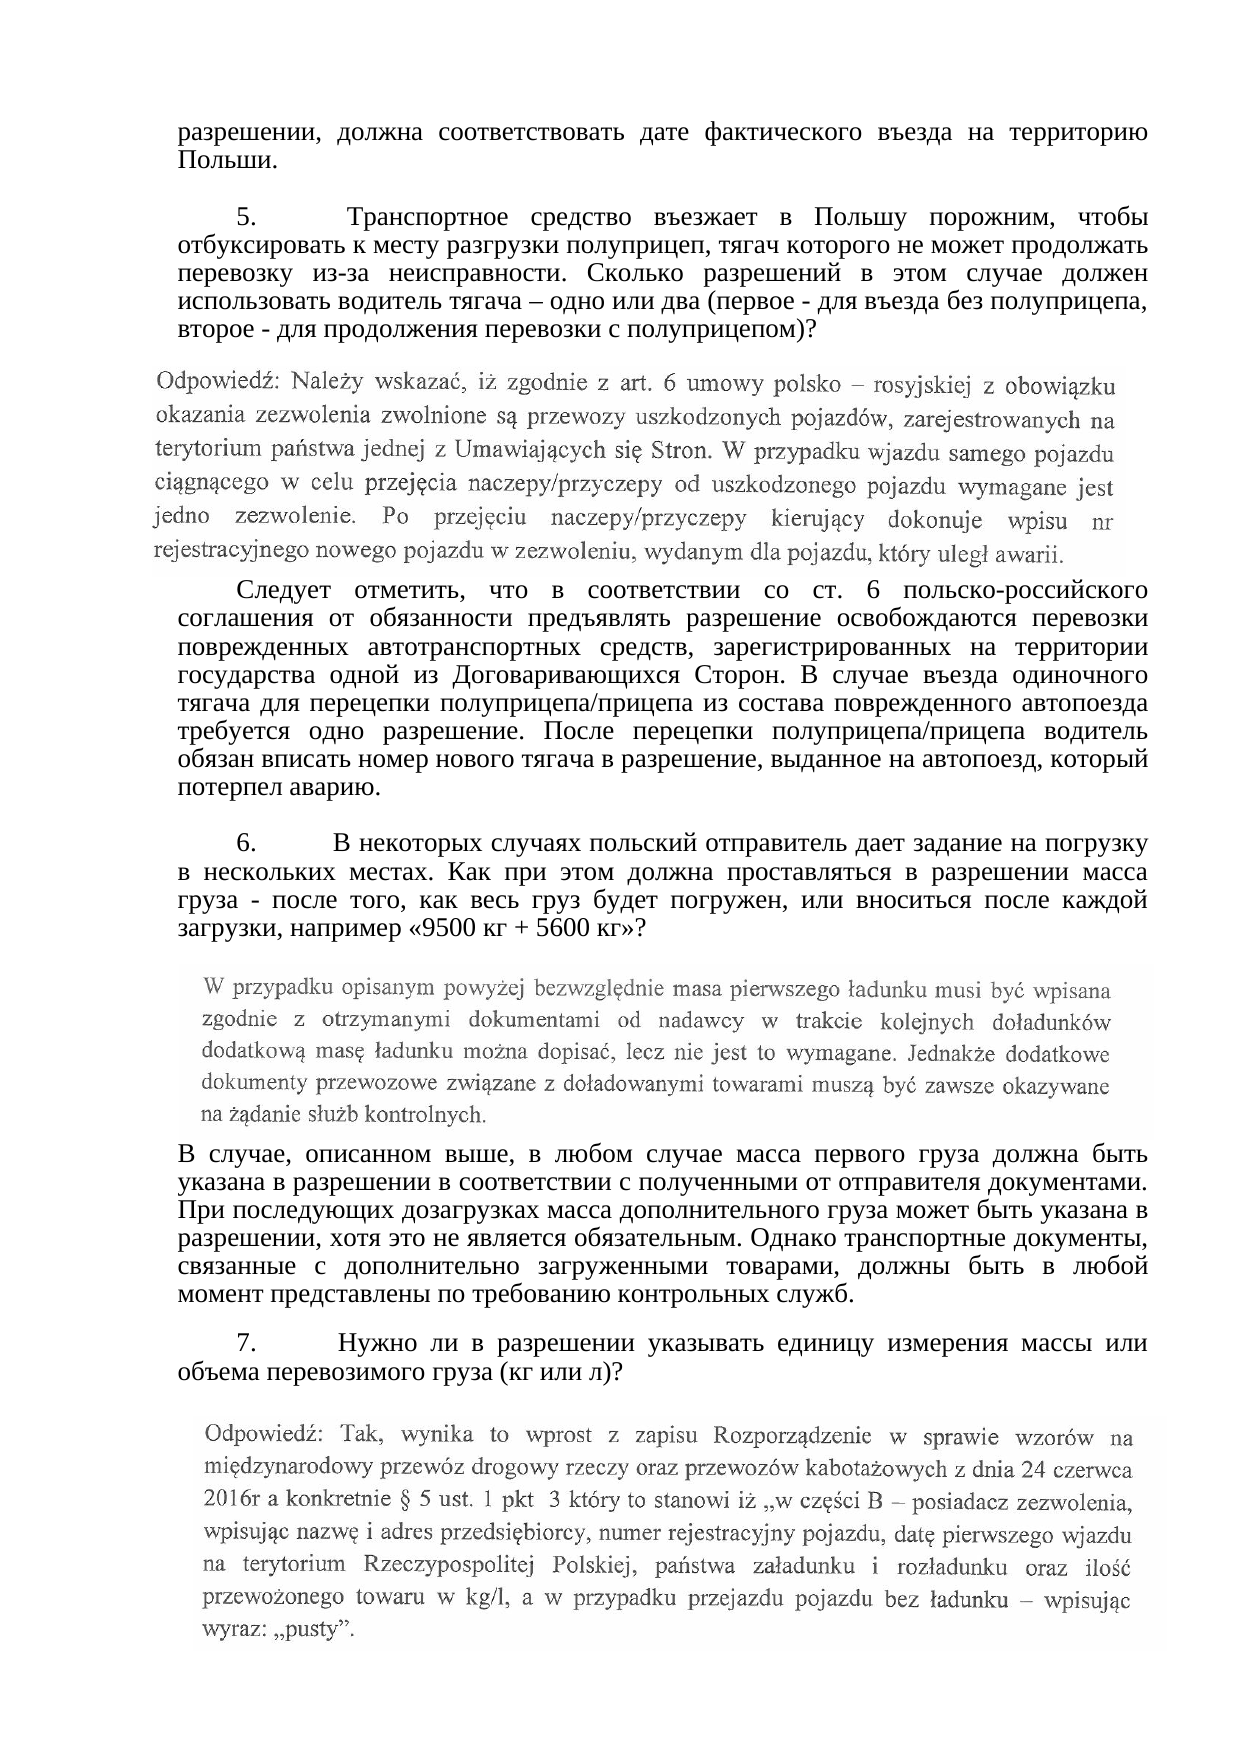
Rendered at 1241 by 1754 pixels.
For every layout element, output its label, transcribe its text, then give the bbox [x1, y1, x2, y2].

list В некоторых случаях польский отправитель дает задание на погрузку в нескольких местах. Как при этом должна проставляться в разрешении масса груза - после того, как весь груз будет погружен, или вноситься после каждой загрузки, например «9500 кг + 5600 кг»? [177, 829, 1149, 942]
text В случае, описанном выше, в любом случае масса первого груза должна быть указана в разрешении в соответствии с полученными от отправителя документами. При последующих дозагрузках масса дополнительного груза может быть указана в разрешении, хотя это не является обязательным. Однако транспортные документы, связанные с дополнительно загруженными товарами, должны быть в любой момент представлены по требованию контрольных служб. [177, 942, 1149, 1308]
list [177, 118, 1149, 174]
list Следует отметить, что в соответствии со ст. 6 польско-российского соглашения от обязанности предъявлять разрешение освобождаются перевозки поврежденных автотранспортных средств, зарегистрированных на территории государства одной из Договаривающихся Сторон. В случае въезда одиночного тягача для перецепки полуприцепа/прицепа из состава поврежденного автопоезда требуется одно разрешение. После перецепки полуприцепа/прицепа водитель обязан вписать номер нового тягача в разрешение, выданное на автопоезд, который потерпел аварию. [177, 343, 1149, 801]
list Транспортное средство въезжает в Польшу порожним, чтобы отбуксировать к месту разгрузки полуприцеп, тягач которого не может продолжать перевозку из-за неисправности. Сколько разрешений в этом случае должен использовать водитель тягача – одно или два (первое - для въезда без полуприцепа, второе - для продолжения перевозки с полуприцепом)? [177, 202, 1149, 343]
list Нужно ли в разрешении указывать единицу измерения массы или объема перевозимого груза (кг или л)? [177, 1329, 1149, 1386]
